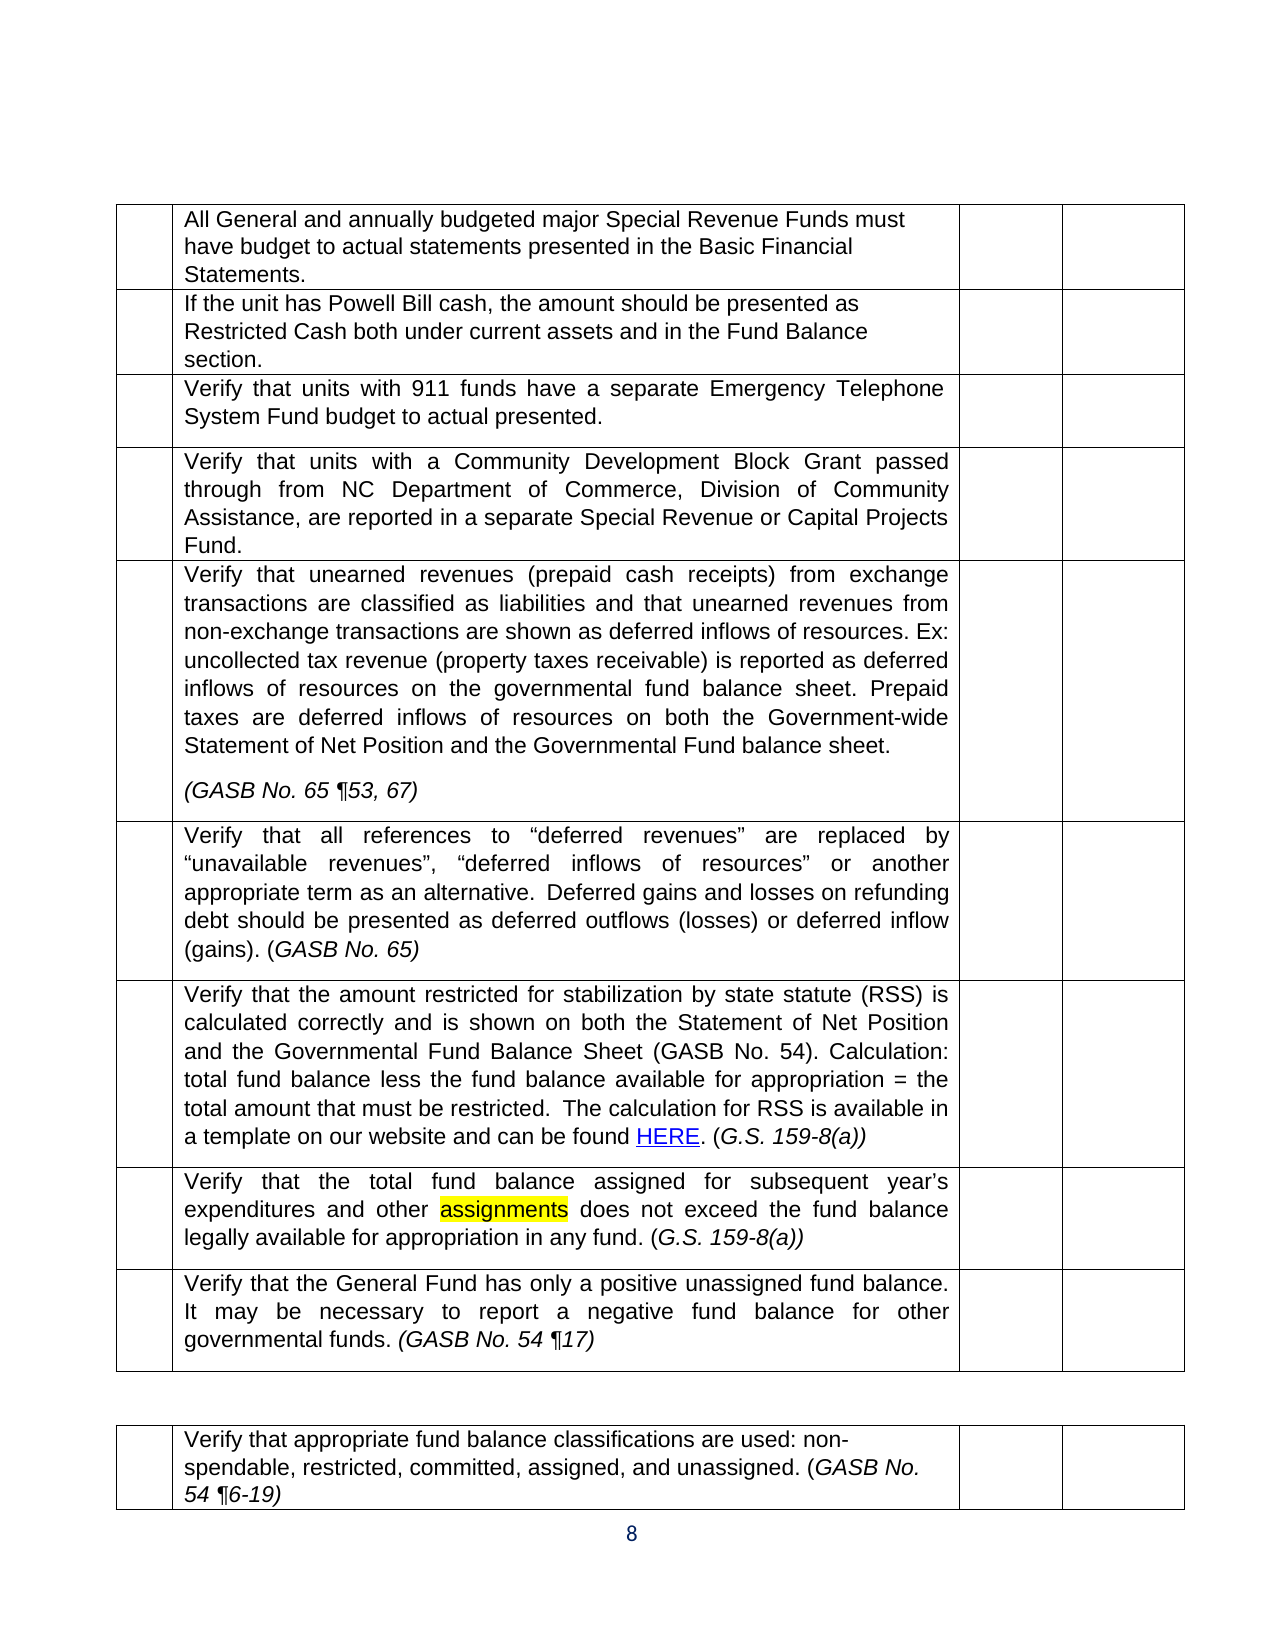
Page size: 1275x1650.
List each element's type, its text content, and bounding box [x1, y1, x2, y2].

table_cell [117, 448, 172, 560]
table_cell [960, 561, 1062, 821]
table_cell Verify that the total fund balance assigned for subsequent year’s expenditures and other assignments does not exceed the fund balance legally available for appropriation in any fund. (G.S. 159-8(a)) [173, 1168, 959, 1269]
table_header All General and annually budgeted major Special Revenue Funds must have budget to actual statements presented in the Basic Financial Statements. [173, 205, 959, 288]
table_cell [960, 375, 1062, 447]
table_cell [117, 1168, 172, 1269]
table_cell If the unit has Powell Bill cash, the amount should be presented as Restricted Cash both under current assets and in the Fund Balance section. [173, 290, 959, 373]
table_cell [960, 1270, 1062, 1371]
table_cell Verify that unearned revenues (prepaid cash receipts) from exchange transactions are classified as liabilities and that unearned revenues from non-exchange transactions are shown as deferred inflows of resources. Ex: uncollected tax revenue (property taxes receivable) is reported as deferred inflows of resources on the governmental fund balance sheet. Prepaid taxes are deferred inflows of resources on both the Government-wide Statement of Net Position and the Governmental Fund balance sheet. (GASB No. 65 ¶53, 67) [173, 561, 959, 821]
table_cell Verify that the General Fund has only a positive unassigned fund balance. It may be necessary to report a negative fund balance for other governmental funds. (GASB No. 54 ¶17) [173, 1270, 959, 1371]
table_cell [1063, 822, 1184, 979]
table_header [960, 205, 1062, 288]
table_cell [117, 1270, 172, 1371]
table_cell [1063, 448, 1184, 560]
table_cell Verify that units with 911 funds have a separate Emergency Telephone System Fund budget to actual presented. [173, 375, 959, 447]
table_cell [1063, 1270, 1184, 1371]
table_cell [1063, 1168, 1184, 1269]
table_header [117, 1426, 172, 1509]
table_cell [117, 375, 172, 447]
table_cell [960, 822, 1062, 979]
table_cell [960, 448, 1062, 560]
table_cell [960, 981, 1062, 1167]
table_cell [1063, 290, 1184, 373]
table_cell [117, 981, 172, 1167]
table_header [117, 205, 172, 288]
table_header [1063, 1426, 1184, 1509]
table_cell [1063, 561, 1184, 821]
table_cell [960, 1168, 1062, 1269]
table_cell [1063, 375, 1184, 447]
table_header [960, 1426, 1062, 1509]
table_header Verify that appropriate fund balance classifications are used: non-spendable, restricted, committed, assigned, and unassigned. (GASB No. 54 ¶6-19) [173, 1426, 959, 1509]
table_cell [960, 290, 1062, 373]
table_cell [117, 290, 172, 373]
table_cell Verify that the amount restricted for stabilization by state statute (RSS) is calculated correctly and is shown on both the Statement of Net Position and the Governmental Fund Balance Sheet (GASB No. 54). Calculation: total fund balance less the fund balance available for appropriation = the total amount that must be restricted. The calculation for RSS is available in a template on our website and can be found HERE. (G.S. 159-8(a)) [173, 981, 959, 1167]
table_cell Verify that units with a Community Development Block Grant passed through from NC Department of Commerce, Division of Community Assistance, are reported in a separate Special Revenue or Capital Projects Fund. [173, 448, 959, 560]
table_header [1063, 205, 1184, 288]
table_cell [117, 561, 172, 821]
table_cell [1063, 981, 1184, 1167]
table_cell Verify that all references to “deferred revenues” are replaced by “unavailable revenues”, “deferred inflows of resources” or another appropriate term as an alternative. Deferred gains and losses on refunding debt should be presented as deferred outflows (losses) or deferred inflow (gains). (GASB No. 65) [173, 822, 959, 979]
table_cell [117, 822, 172, 979]
